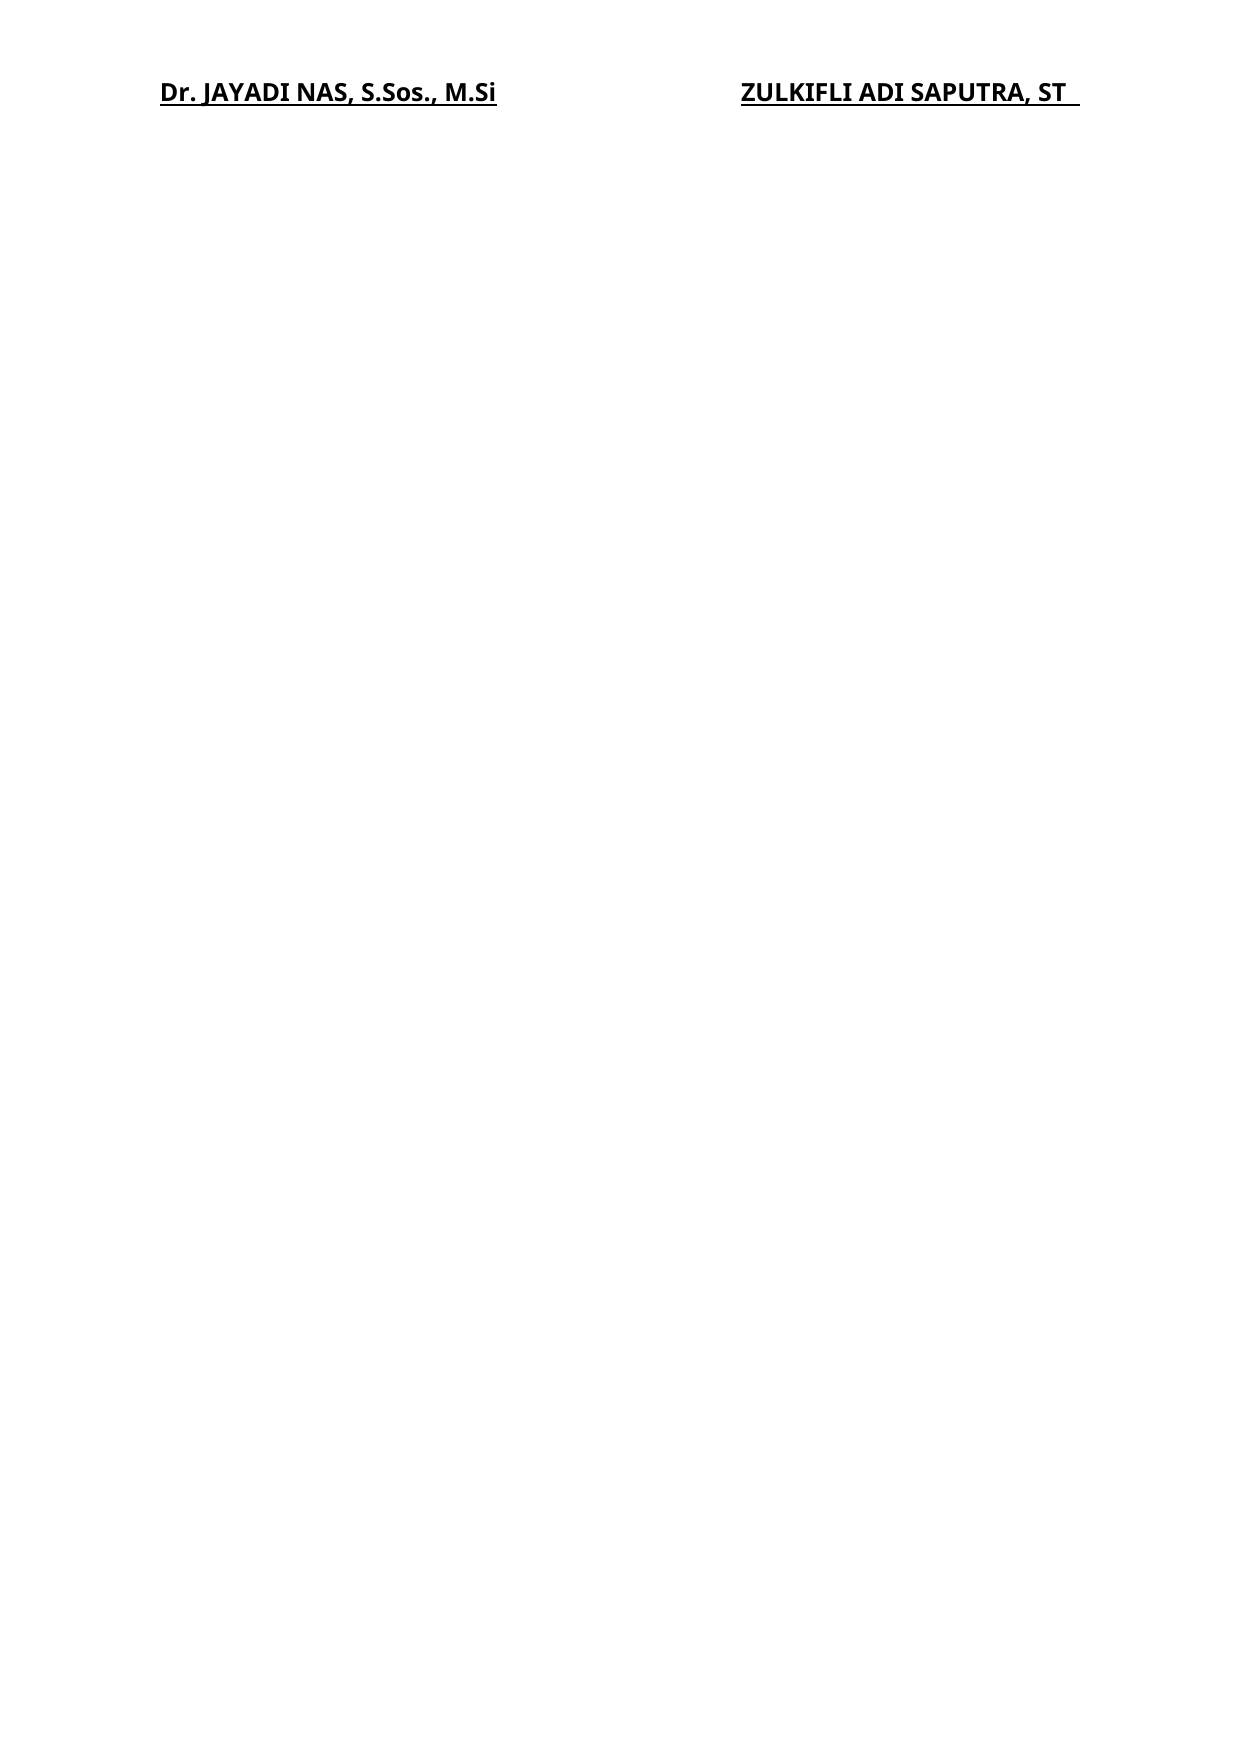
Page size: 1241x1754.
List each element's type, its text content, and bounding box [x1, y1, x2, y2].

text Dr. JAYADI NAS, S.Sos., M.Si ZULKIFLI ADI SAPUTRA, ST [159, 75, 1149, 109]
